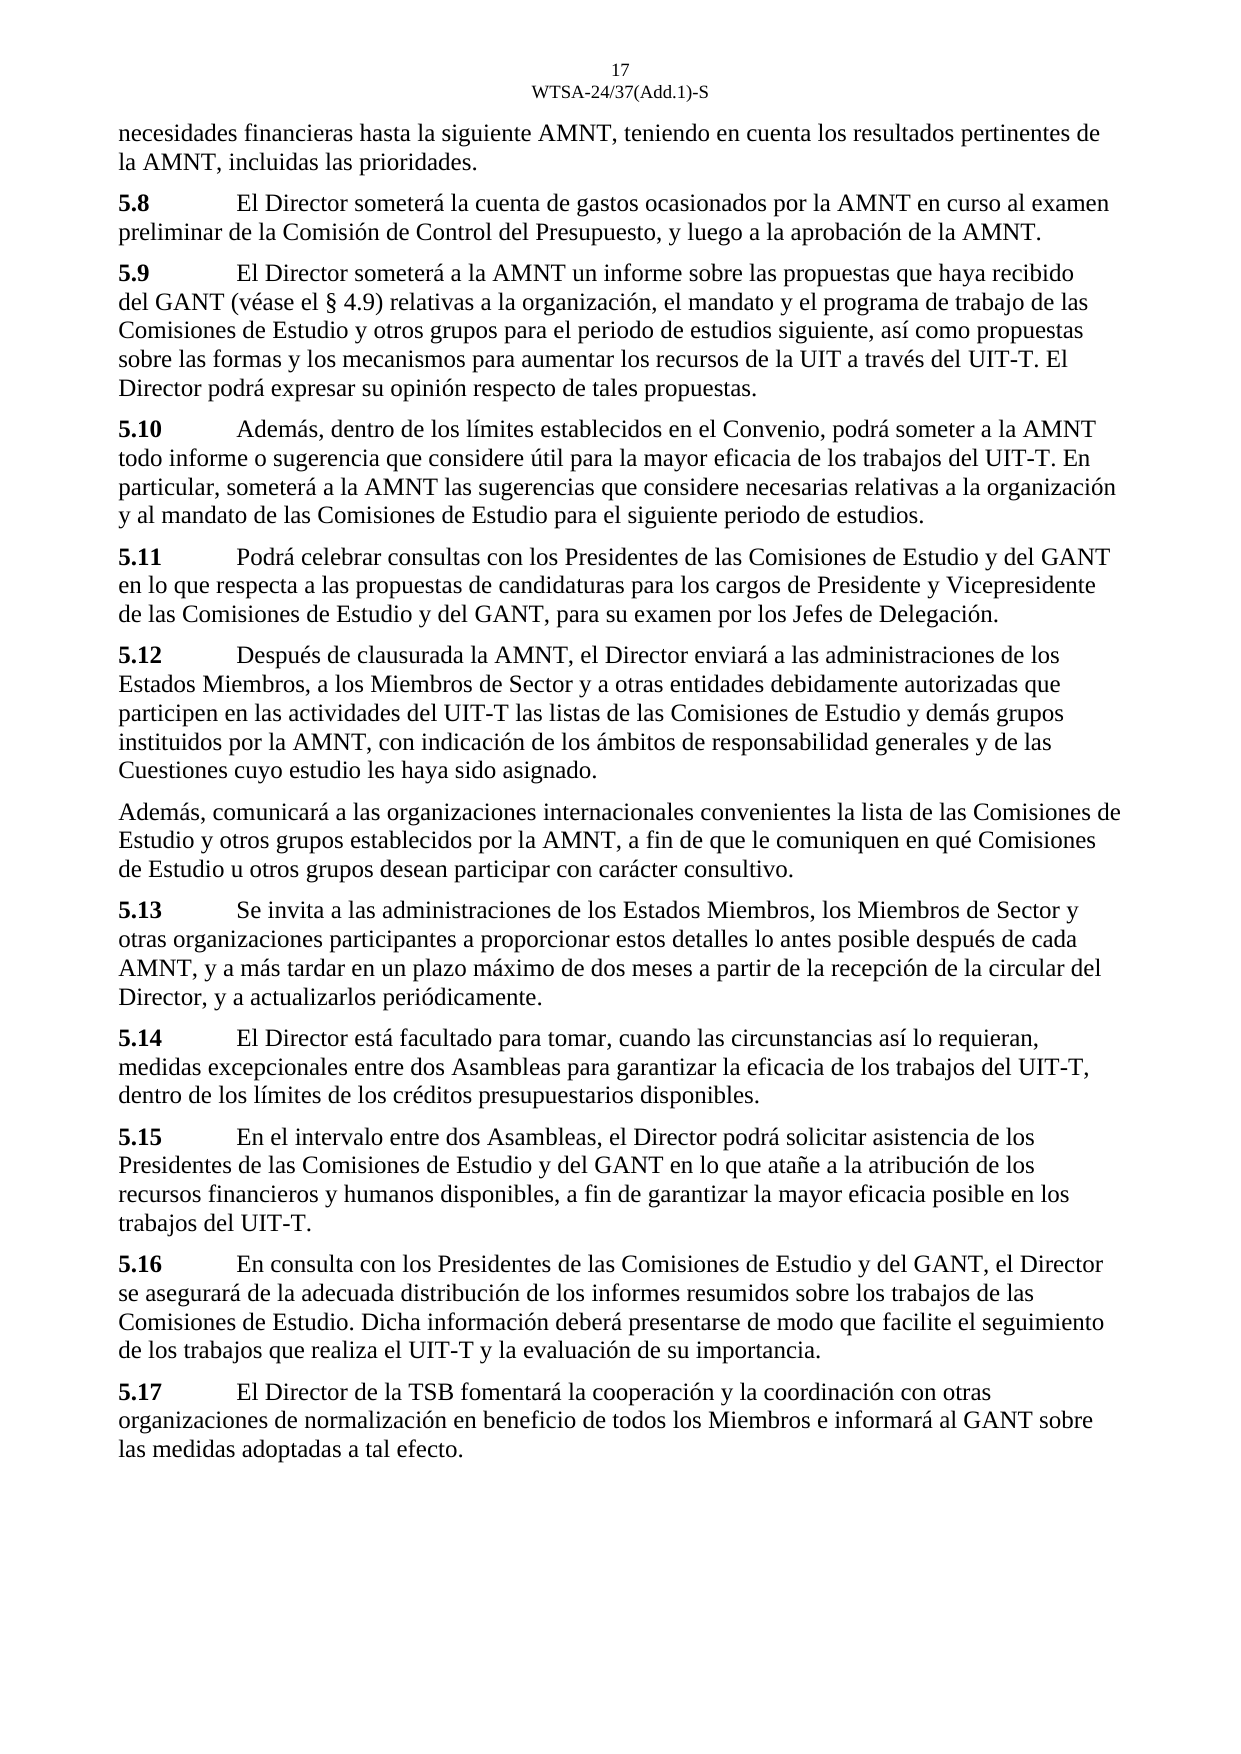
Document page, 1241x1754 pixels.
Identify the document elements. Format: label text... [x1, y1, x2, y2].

text 5.10 Además, dentro de los límites establecidos en el Convenio, podrá someter a la AMNT todo informe o sugerencia que considere útil para la mayor eficacia de los trabajos del UIT-T. En particular, someterá a la AMNT las sugerencias que considere necesarias relativas a la organización y al mandato de las Comisiones de Estudio para el siguiente periodo de estudios. [118, 414, 1122, 529]
text Además, comunicará a las organizaciones internacionales convenientes la lista de las Comisiones de Estudio y otros grupos establecidos por la AMNT, a fin de que le comuniquen en qué Comisiones de Estudio u otros grupos desean participar con carácter consultivo. [118, 797, 1122, 883]
text 5.12 Después de clausurada la AMNT, el Director enviará a las administraciones de los Estados Miembros, a los Miembros de Sector y a otras entidades debidamente autorizadas que participen en las actividades del UIT-T las listas de las Comisiones de Estudio y demás grupos instituidos por la AMNT, con indicación de los ámbitos de responsabilidad generales y de las Cuestiones cuyo estudio les haya sido asignado. [118, 641, 1122, 784]
text 5.16 En consulta con los Presidentes de las Comisiones de Estudio y del GANT, el Director se asegurará de la adecuada distribución de los informes resumidos sobre los trabajos de las Comisiones de Estudio. Dicha información deberá presentarse de modo que facilite el seguimiento de los trabajos que realiza el UIT-T y la evaluación de su importancia. [118, 1249, 1122, 1364]
text 5.15 En el intervalo entre dos Asambleas, el Director podrá solicitar asistencia de los Presidentes de las Comisiones de Estudio y del GANT en lo que atañe a la atribución de los recursos financieros y humanos disponibles, a fin de garantizar la mayor eficacia posible en los trabajos del UIT-T. [118, 1122, 1122, 1237]
text 5.9 El Director someterá a la AMNT un informe sobre las propuestas que haya recibido del GANT (véase el § 4.9) relativas a la organización, el mandato y el programa de trabajo de las Comisiones de Estudio y otros grupos para el periodo de estudios siguiente, así como propuestas sobre las formas y los mecanismos para aumentar los recursos de la UIT a través del UIT-T. El Director podrá expresar su opinión respecto de tales propuestas. [118, 258, 1122, 402]
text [118, 118, 1122, 176]
text 5.17 El Director de la TSB fomentará la cooperación y la coordinación con otras organizaciones de normalización en beneficio de todos los Miembros e informará al GANT sobre las medidas adoptadas a tal efecto. [118, 1377, 1122, 1463]
text 5.13 Se invita a las administraciones de los Estados Miembros, los Miembros de Sector y otras organizaciones participantes a proporcionar estos detalles lo antes posible después de cada AMNT, y a más tardar en un plazo máximo de dos meses a partir de la recepción de la circular del Director, y a actualizarlos periódicamente. [118, 896, 1122, 1011]
text 5.8 El Director someterá la cuenta de gastos ocasionados por la AMNT en curso al examen preliminar de la Comisión de Control del Presupuesto, y luego a la aprobación de la AMNT. [118, 188, 1122, 246]
text 5.14 El Director está facultado para tomar, cuando las circunstancias así lo requieran, medidas excepcionales entre dos Asambleas para garantizar la eficacia de los trabajos del UIT-T, dentro de los límites de los créditos presupuestarios disponibles. [118, 1023, 1122, 1109]
text 5.11 Podrá celebrar consultas con los Presidentes de las Comisiones de Estudio y del GANT en lo que respecta a las propuestas de candidaturas para los cargos de Presidente y Vicepresidente de las Comisiones de Estudio y del GANT, para su examen por los Jefes de Delegación. [118, 542, 1122, 628]
